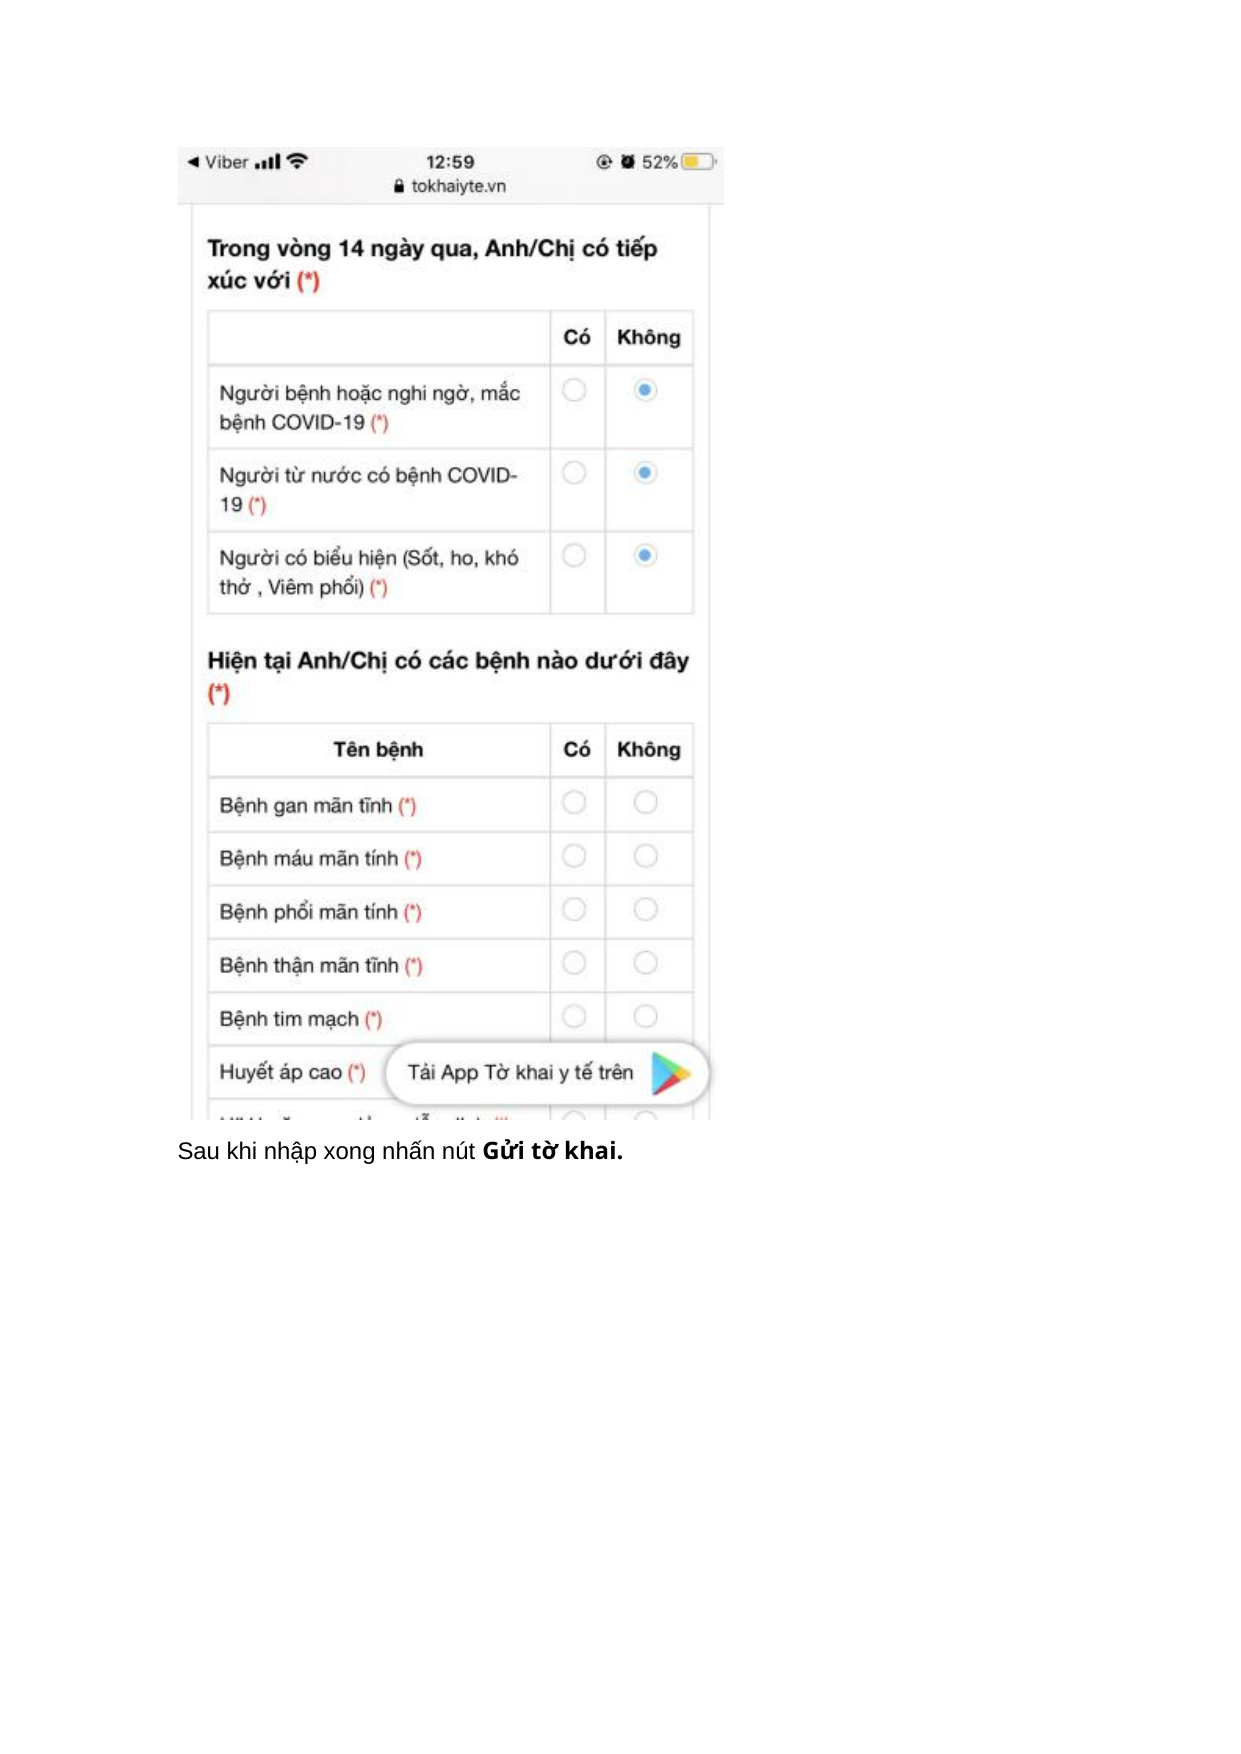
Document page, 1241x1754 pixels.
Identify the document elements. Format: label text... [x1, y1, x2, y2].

text Sau khi nhập xong nhấn nút Gửi tờ khai. [177, 1126, 1122, 1166]
picture [177, 147, 724, 1120]
